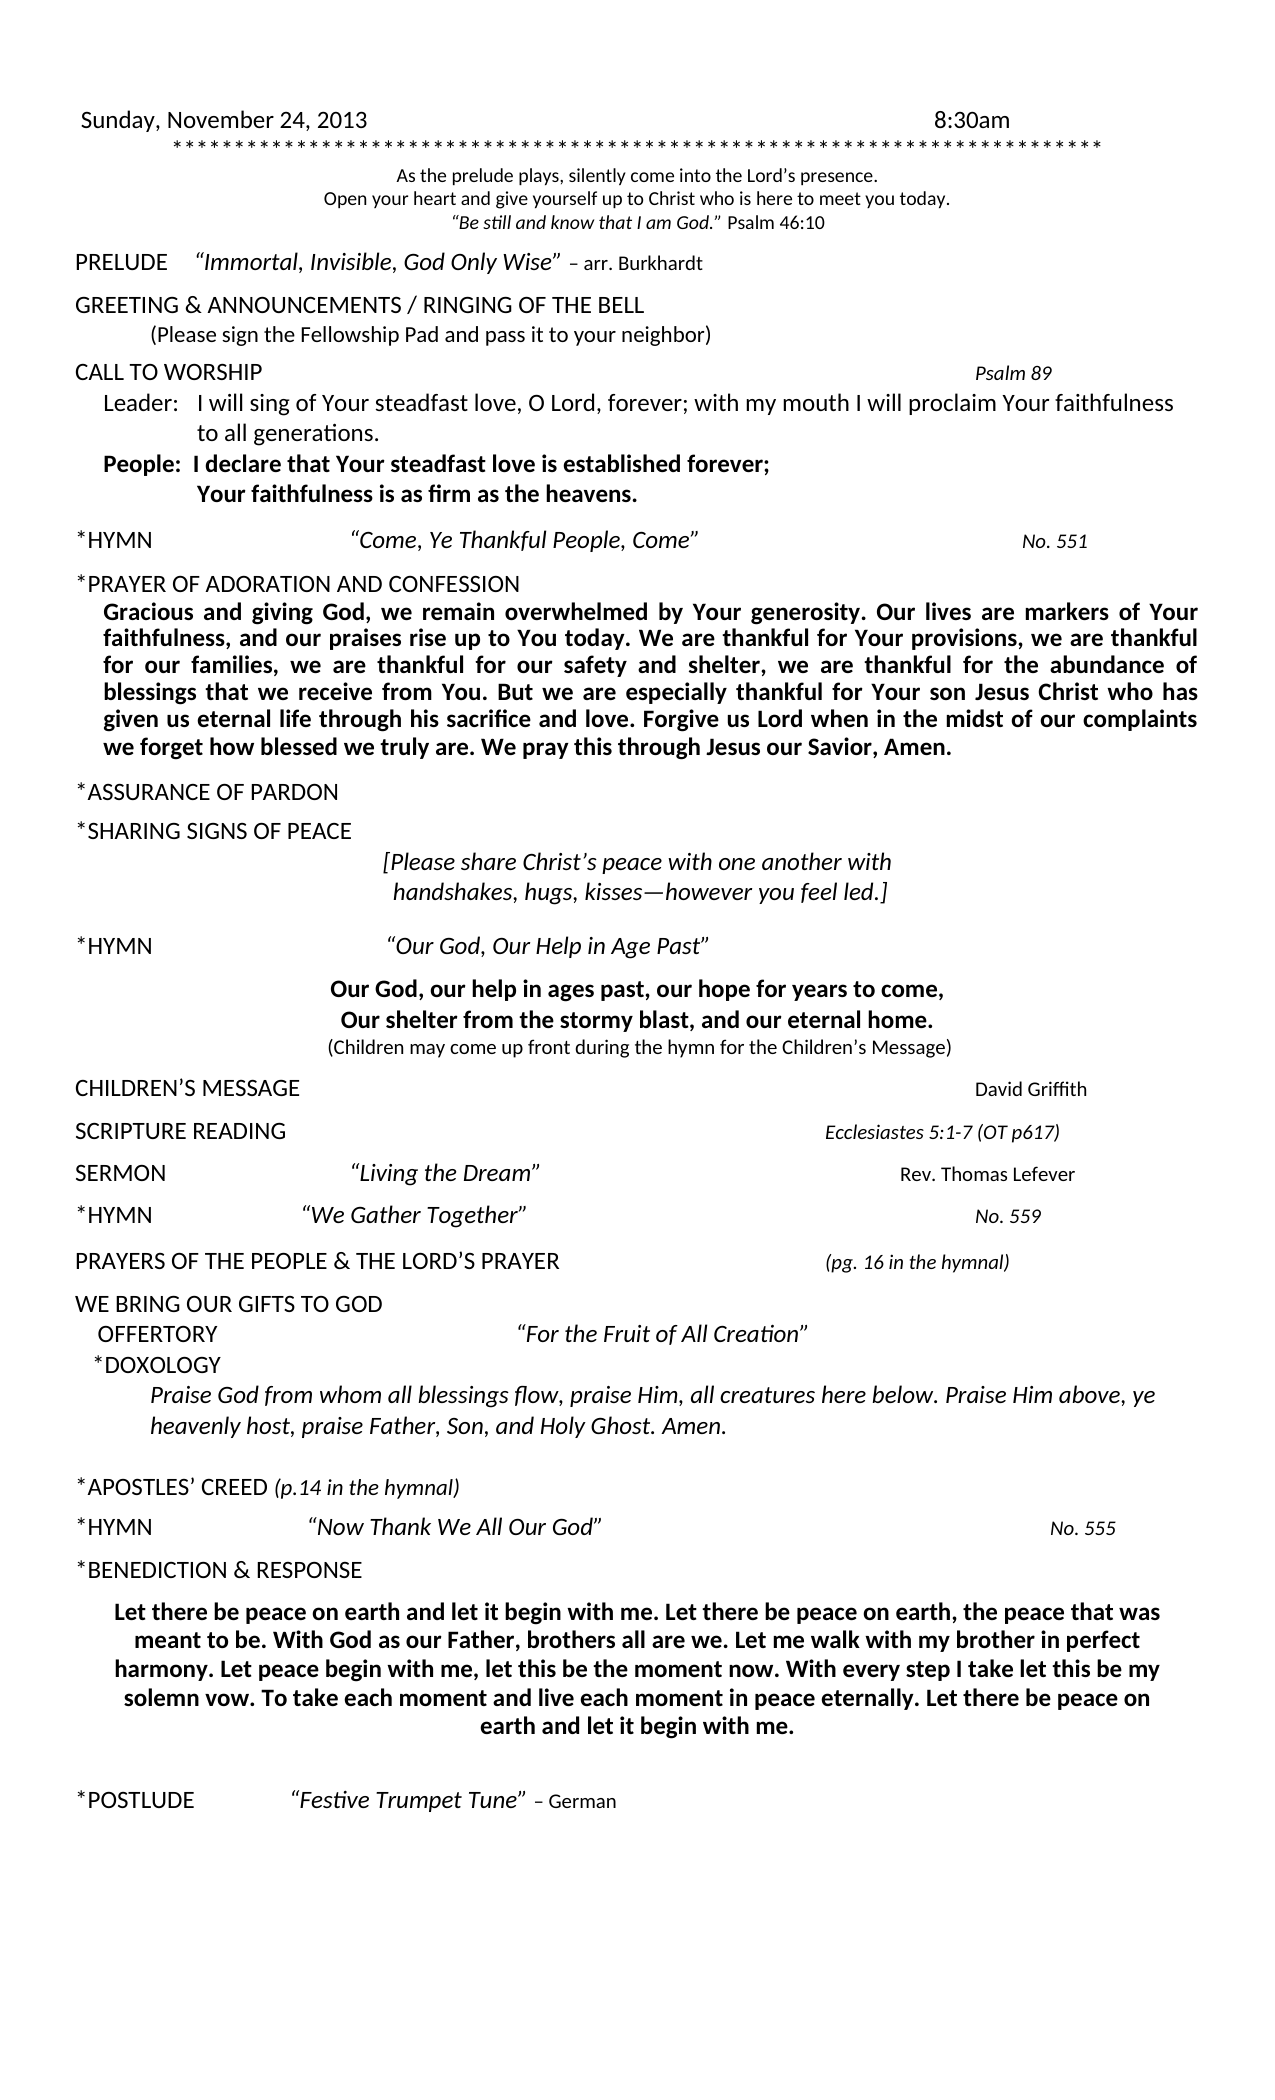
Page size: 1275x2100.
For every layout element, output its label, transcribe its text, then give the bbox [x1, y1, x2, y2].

text (Please sign the Fellowship Pad and pass it to your neighbor) [150, 320, 1200, 348]
text *POSTLUDE “Festive Trumpet Tune” – German [75, 1784, 1200, 1814]
text WE BRING OUR GIFTS TO GOD [75, 1288, 1200, 1318]
text *HYMN “We Gather Together” No. 559 [75, 1200, 1200, 1230]
text As the prelude plays, silently come into the Lord’s presence. [75, 165, 1200, 187]
text PRELUDE “Immortal, Invisible, God Only Wise” – arr. Burkhardt [75, 246, 1200, 277]
text (Children may come up front during the hymn for the Children’s Message) [75, 1034, 1200, 1060]
text SERMON “Living the Dream” Rev. Thomas Lefever [75, 1157, 1200, 1188]
text PRAYERS OF THE PEOPLE & THE LORD’S PRAYER (pg. 16 in the hymnal) [75, 1245, 1200, 1276]
text Gracious and giving God, we remain overwhelmed by Your generosity. Our lives are markers of Your faithfulness, and our praises rise up to You today. We are thankful for Your provisions, we are thankful for our families, we are thankful for our safety and shelter, we are thankful for the abundance of blessings that we receive from You. But we are especially thankful for Your son Jesus Christ who has given us eternal life through his sacrifice and love. Forgive us Lord when in the midst of our complaints we forget how blessed we truly are. We pray this through Jesus our Savior, Amen. [103, 598, 1200, 761]
text *PRAYER OF ADORATION AND CONFESSION [75, 570, 1200, 598]
text *BENEDICTION & RESPONSE [75, 1554, 1200, 1585]
text *HYMN “Now Thank We All Our God” No. 555 [75, 1511, 1200, 1542]
text Open your heart and give yourself up to Christ who is here to meet you today. [75, 187, 1200, 210]
text *HYMN “Our God, Our Help in Age Past” [75, 931, 1200, 961]
text *DOXOLOGY [75, 1349, 1200, 1379]
text People: I declare that Your steadfast love is established forever; [75, 448, 1200, 478]
text Our shelter from the stormy blast, and our eternal home. [75, 1004, 1200, 1034]
text *HYMN “Come, Ye Thankful People, Come” No. 551 [75, 524, 1200, 554]
text “Be still and know that I am God.” Psalm 46:10 [75, 210, 1200, 234]
text *SHARING SIGNS OF PEACE [75, 815, 1200, 846]
text *ASSURANCE OF PARDON [75, 776, 1200, 806]
text Leader: I will sing of Your steadfast love, O Lord, forever; with my mouth I will proclaim Your faithfulness to all generations. [56, 387, 1200, 448]
text Our God, our help in ages past, our hope for years to come, [75, 973, 1200, 1004]
text GREETING & ANNOUNCEMENTS / RINGING OF THE BELL [75, 289, 1200, 320]
text Sunday, November 24, 2013 8:30am [75, 104, 1200, 134]
text Let there be peace on earth and let it begin with me. Let there be peace on earth, the peace that was meant to be. With God as our Father, brothers all are we. Let me walk with my brother in perfect harmony. Let peace begin with me, let this be the moment now. With every step I take let this be my solemn vow. To take each moment and live each moment in peace eternally. Let there be peace on earth and let it begin with me. [105, 1597, 1170, 1741]
text SCRIPTURE READING Ecclesiastes 5:1-7 (OT p617) [75, 1115, 1200, 1145]
text *APOSTLES’ CREED (p.14 in the hymnal) [75, 1471, 1200, 1501]
text [Please share Christ’s peace with one another with [75, 846, 1200, 876]
text CALL TO WORSHIP Psalm 89 [75, 356, 1200, 387]
text Praise God from whom all blessings flow, praise Him, all creatures here below. Praise Him above, ye heavenly host, praise Father, Son, and Holy Ghost. Amen. [150, 1379, 1200, 1440]
text *************************************************************************** [75, 134, 1200, 165]
text OFFERTORY “For the Fruit of All Creation” [75, 1318, 1200, 1349]
text Your faithfulness is as firm as the heavens. [75, 478, 1200, 509]
text CHILDREN’S MESSAGE David Griffith [75, 1072, 1200, 1103]
text handshakes, hugs, kisses—however you feel led.] [75, 876, 1200, 907]
